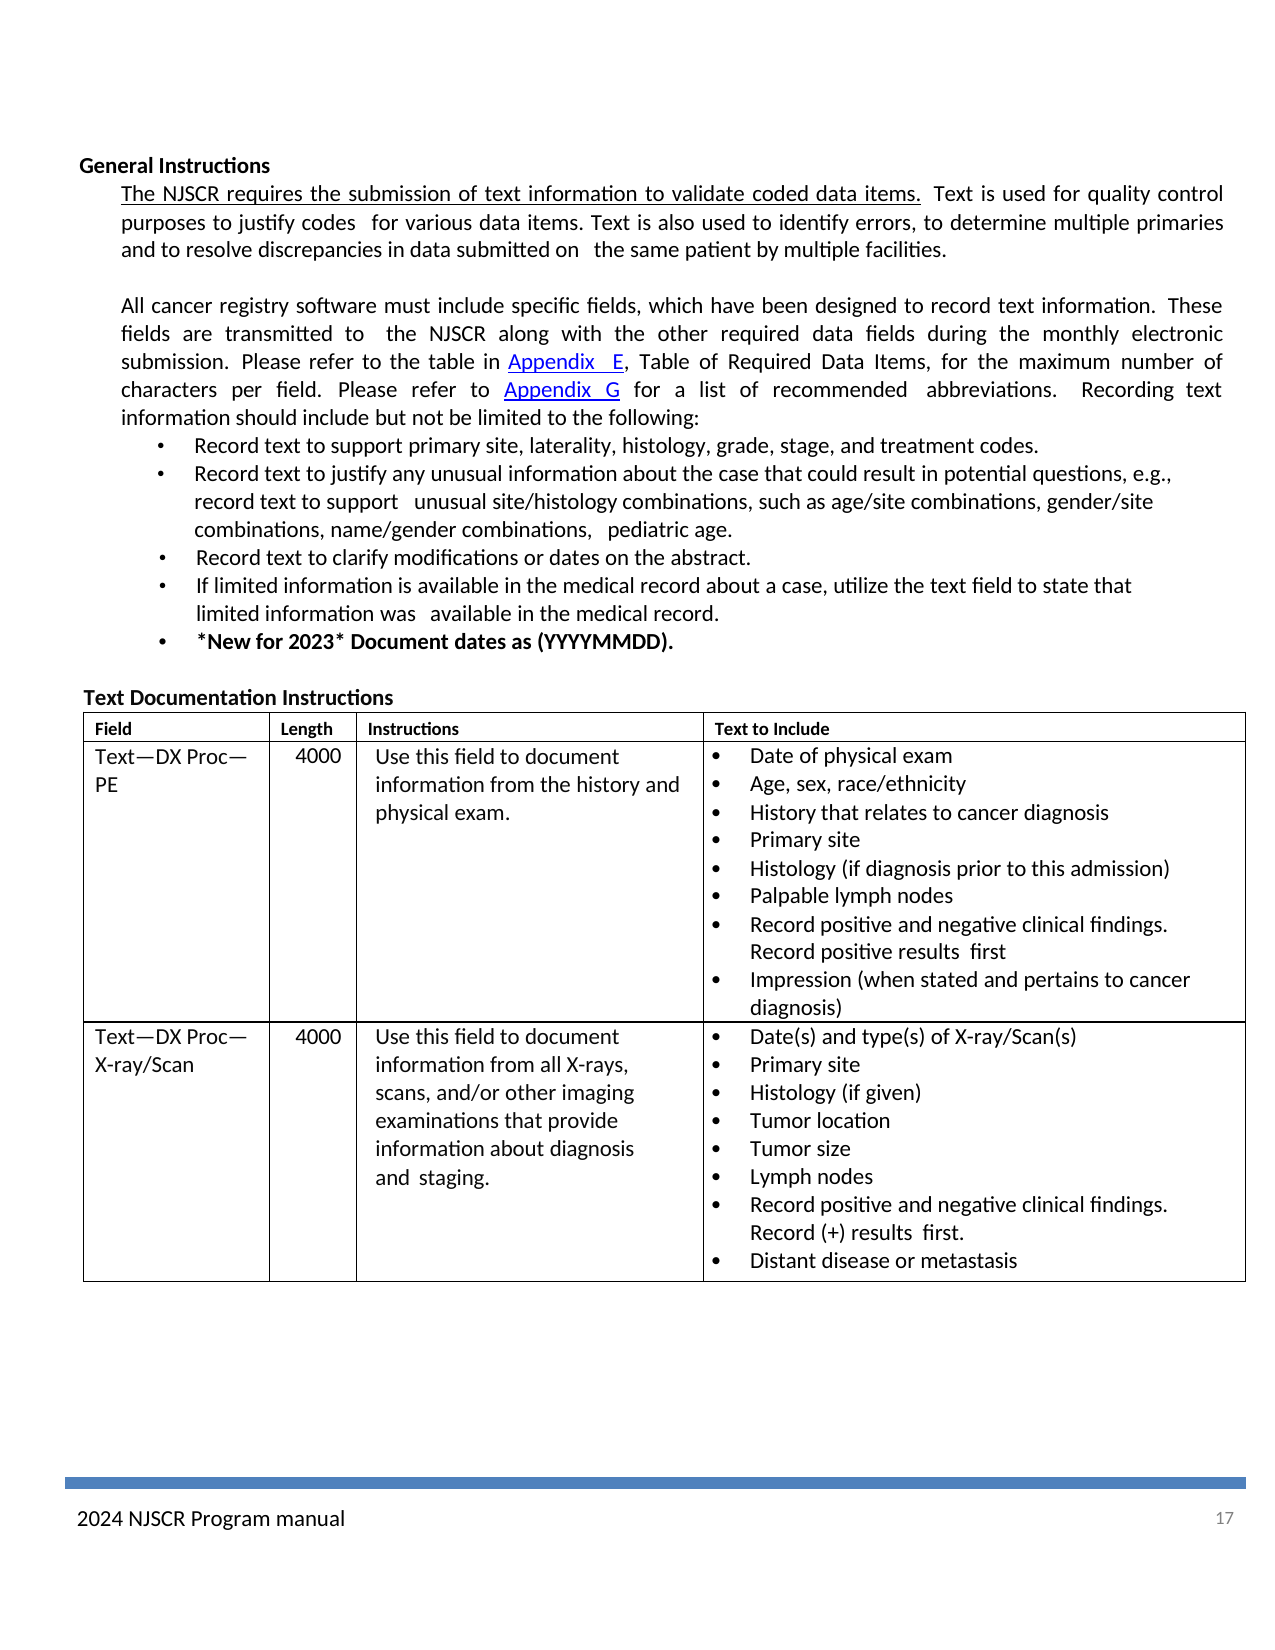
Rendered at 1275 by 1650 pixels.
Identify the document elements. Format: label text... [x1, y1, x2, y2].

table_cell Date of physical exam Age, sex, race/ethnicity History that relates to cancer diagnosis Primary site Histology (if diagnosis prior to this admission) Palpable lymph nodes Record positive and negative clinical findings. Record positive results first Impression (when stated and pertains to cancer diagnosis) Date of diagnosis [704, 742, 1245, 1021]
list If limited information is available in the medical record about a case, utilize the text field to state that limited information was available in the medical record. [158, 571, 1157, 627]
list Record text to support primary site, laterality, histology, grade, stage, and treatment codes. [157, 431, 1246, 459]
list Record text to justify any unusual information about the case that could result in potential questions, e.g., record text to support unusual site/histology combinations, such as age/site combinations, gender/site combinations, name/gender combinations, pediatric age. [157, 459, 1184, 543]
list Record text to clarify modifications or dates on the abstract. [158, 543, 1246, 571]
table_cell 4000 [270, 742, 356, 1021]
subtitle Text Documentation Instructions [83, 683, 1246, 712]
table_header Instructions [357, 713, 703, 741]
table_cell Text—DX Proc— X-ray/Scan [84, 1023, 269, 1281]
text The NJSCR requires the submission of text information to validate coded data items. Text is used for quality control purposes to justify codes for various data items. Text is also used to identify errors, to determine multiple primaries and to resolve discrepancies in data submitted on the same patient by multiple facilities. [121, 179, 1224, 264]
text All cancer registry software must include specific fields, which have been designed to record text information. These fields are transmitted to the NJSCR along with the other required data fields during the monthly electronic submission. Please refer to the table in Appendix E, Table of Required Data Items, for the maximum number of characters per field. Please refer to Appendix G for a list of recommended abbreviations. Recording text information should include but not be limited to the following: [121, 291, 1223, 431]
table_cell Use this field to document information from the history and physical exam. [357, 742, 703, 1021]
table_cell 4000 [270, 1023, 356, 1281]
table_header Field [84, 713, 269, 741]
table_header Length [270, 713, 356, 741]
table_header Text to Include [704, 713, 1245, 741]
list *New for 2023* Document dates as (YYYYMMDD). [158, 627, 1246, 656]
table_cell Text—DX Proc— PE [84, 742, 269, 1021]
table_cell Use this field to document information from all X-rays, scans, and/or other imaging examinations that provide information about diagnosis and staging. [357, 1023, 703, 1281]
subtitle General Instructions [64, 152, 1246, 179]
table_cell Date(s) and type(s) of X-ray/Scan(s) Primary site Histology (if given) Tumor location Tumor size Lymph nodes Record positive and negative clinical findings. Record (+) results first. Distant disease or metastasis [704, 1023, 1245, 1281]
